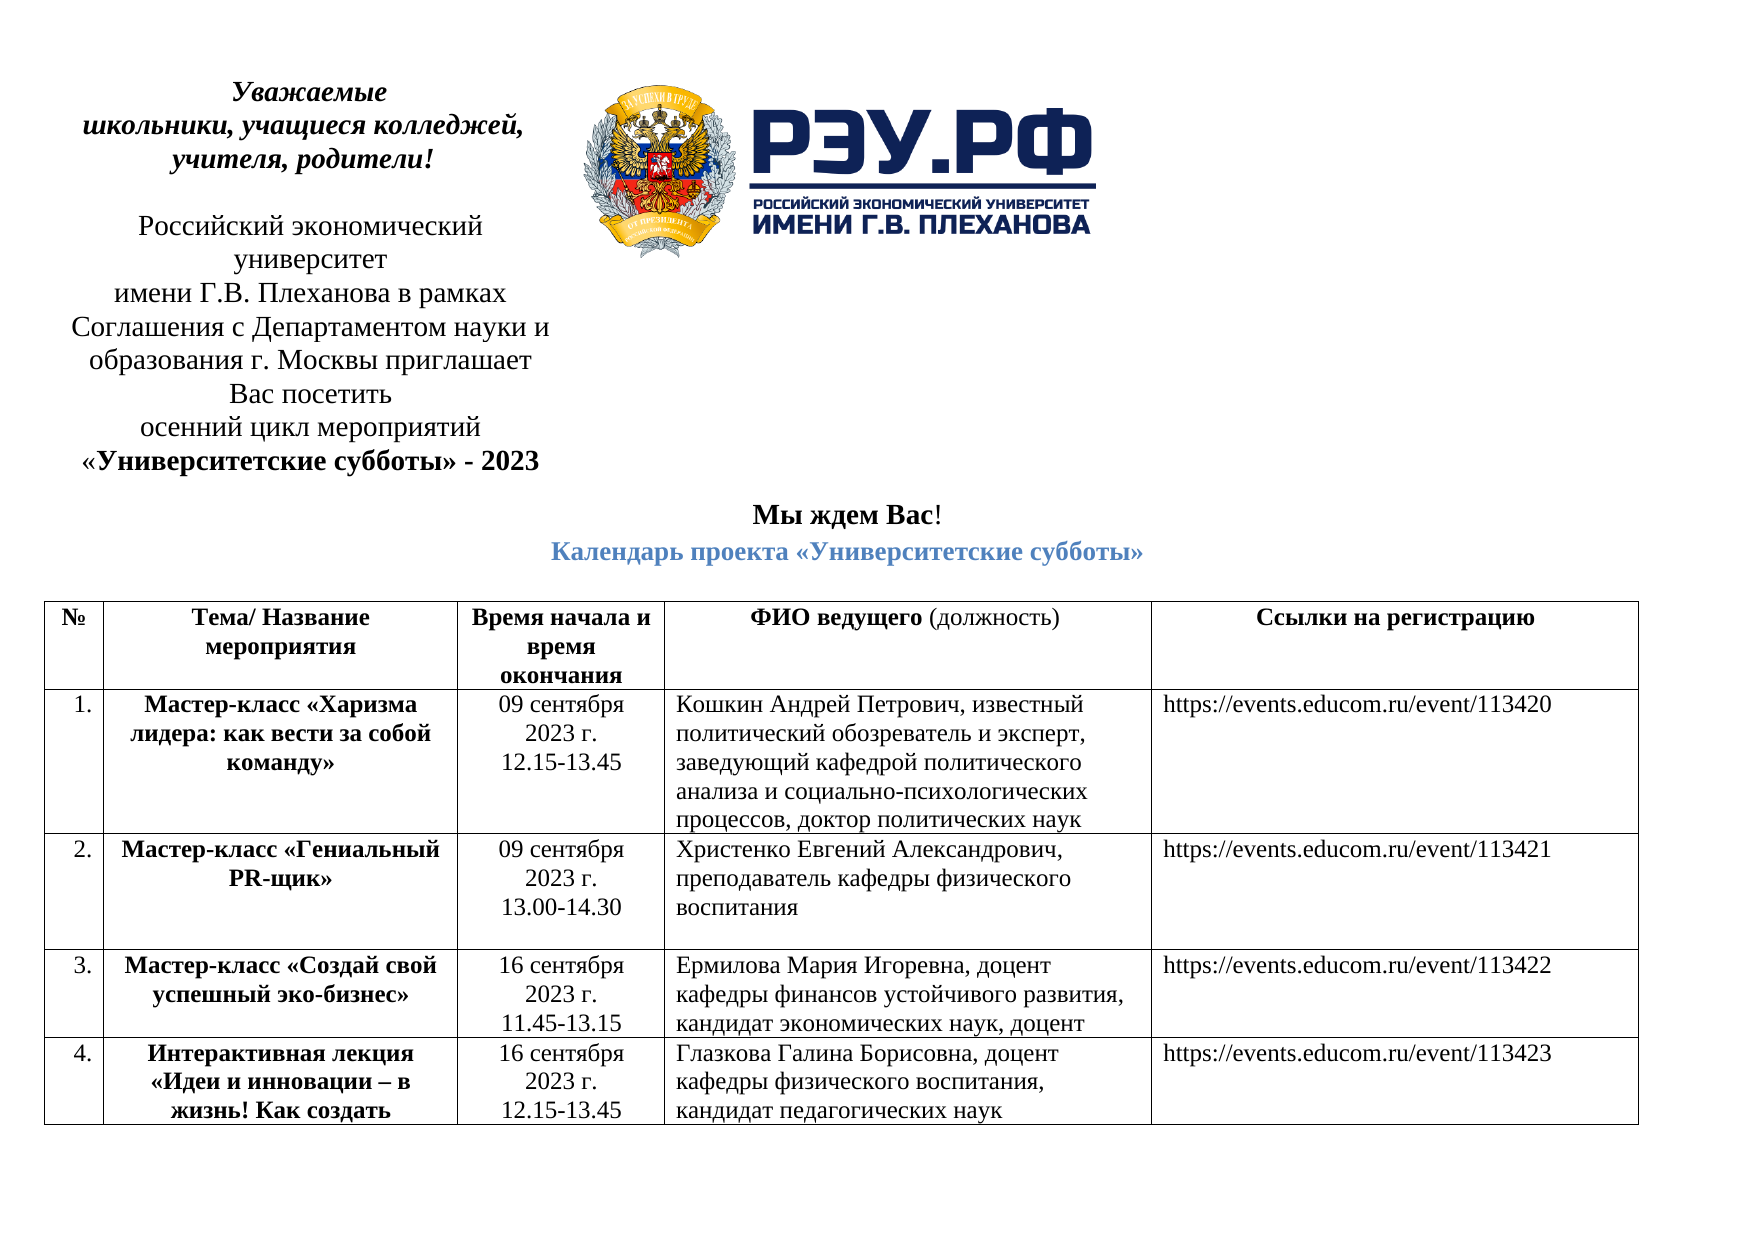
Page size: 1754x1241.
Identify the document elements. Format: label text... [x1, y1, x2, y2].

table_cell [45, 950, 103, 1037]
table_cell 16 сентября 2023 г. 11.45-13.15 [458, 950, 664, 1037]
table_cell https://events.educom.ru/event/113420 [1152, 690, 1638, 833]
table_cell Кошкин Андрей Петрович, известный политический обозреватель и эксперт, заведующий кафедрой политического анализа и социально-психологических процессов, доктор политических наук [665, 690, 1151, 833]
picture [572, 73, 1109, 266]
table_header Уважаемые школьники, учащиеся колледжей, учителя, родители! Российский экономический университет имени Г.В. Плеханова в рамках Соглашения с Департаментом науки и образования г. Москвы приглашает Вас посетить осенний цикл мероприятий «Университетские субботы» - 2023 [59, 74, 562, 476]
table_header № [45, 602, 103, 688]
table_header Тема/ Название мероприятия [104, 602, 457, 688]
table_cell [665, 1038, 1151, 1124]
table_cell 09 сентября 2023 г. 13.00-14.30 [458, 834, 664, 949]
table_header Время начала и время окончания [458, 602, 664, 688]
table_header Ссылки на регистрацию [1152, 602, 1638, 688]
table_cell Мастер-класс «Создай свой успешный эко-бизнес» [104, 950, 457, 1037]
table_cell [104, 1038, 457, 1124]
table_cell [45, 834, 103, 949]
table_cell Ермилова Мария Игоревна, доцент кафедры финансов устойчивого развития, кандидат экономических наук, доцент [665, 950, 1151, 1037]
table_cell [45, 690, 103, 833]
table_header [562, 74, 1122, 476]
table_cell Христенко Евгений Александрович, преподаватель кафедры физического воспитания [665, 834, 1151, 949]
table_cell [45, 1038, 103, 1124]
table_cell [458, 1038, 664, 1124]
table_cell 09 сентября 2023 г. 12.15-13.45 [458, 690, 664, 833]
subtitle Мы ждем Вас! Календарь проекта «Университетские субботы» [59, 497, 1636, 566]
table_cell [1152, 1038, 1638, 1124]
table_cell Мастер-класс «Гениальный PR-щик» [104, 834, 457, 949]
table_cell Мастер-класс «Харизма лидера: как вести за собой команду» [104, 690, 457, 833]
table_cell https://events.educom.ru/event/113421 [1152, 834, 1638, 949]
table_cell https://events.educom.ru/event/113422 [1152, 950, 1638, 1037]
table_header ФИО ведущего (должность) [665, 602, 1151, 688]
